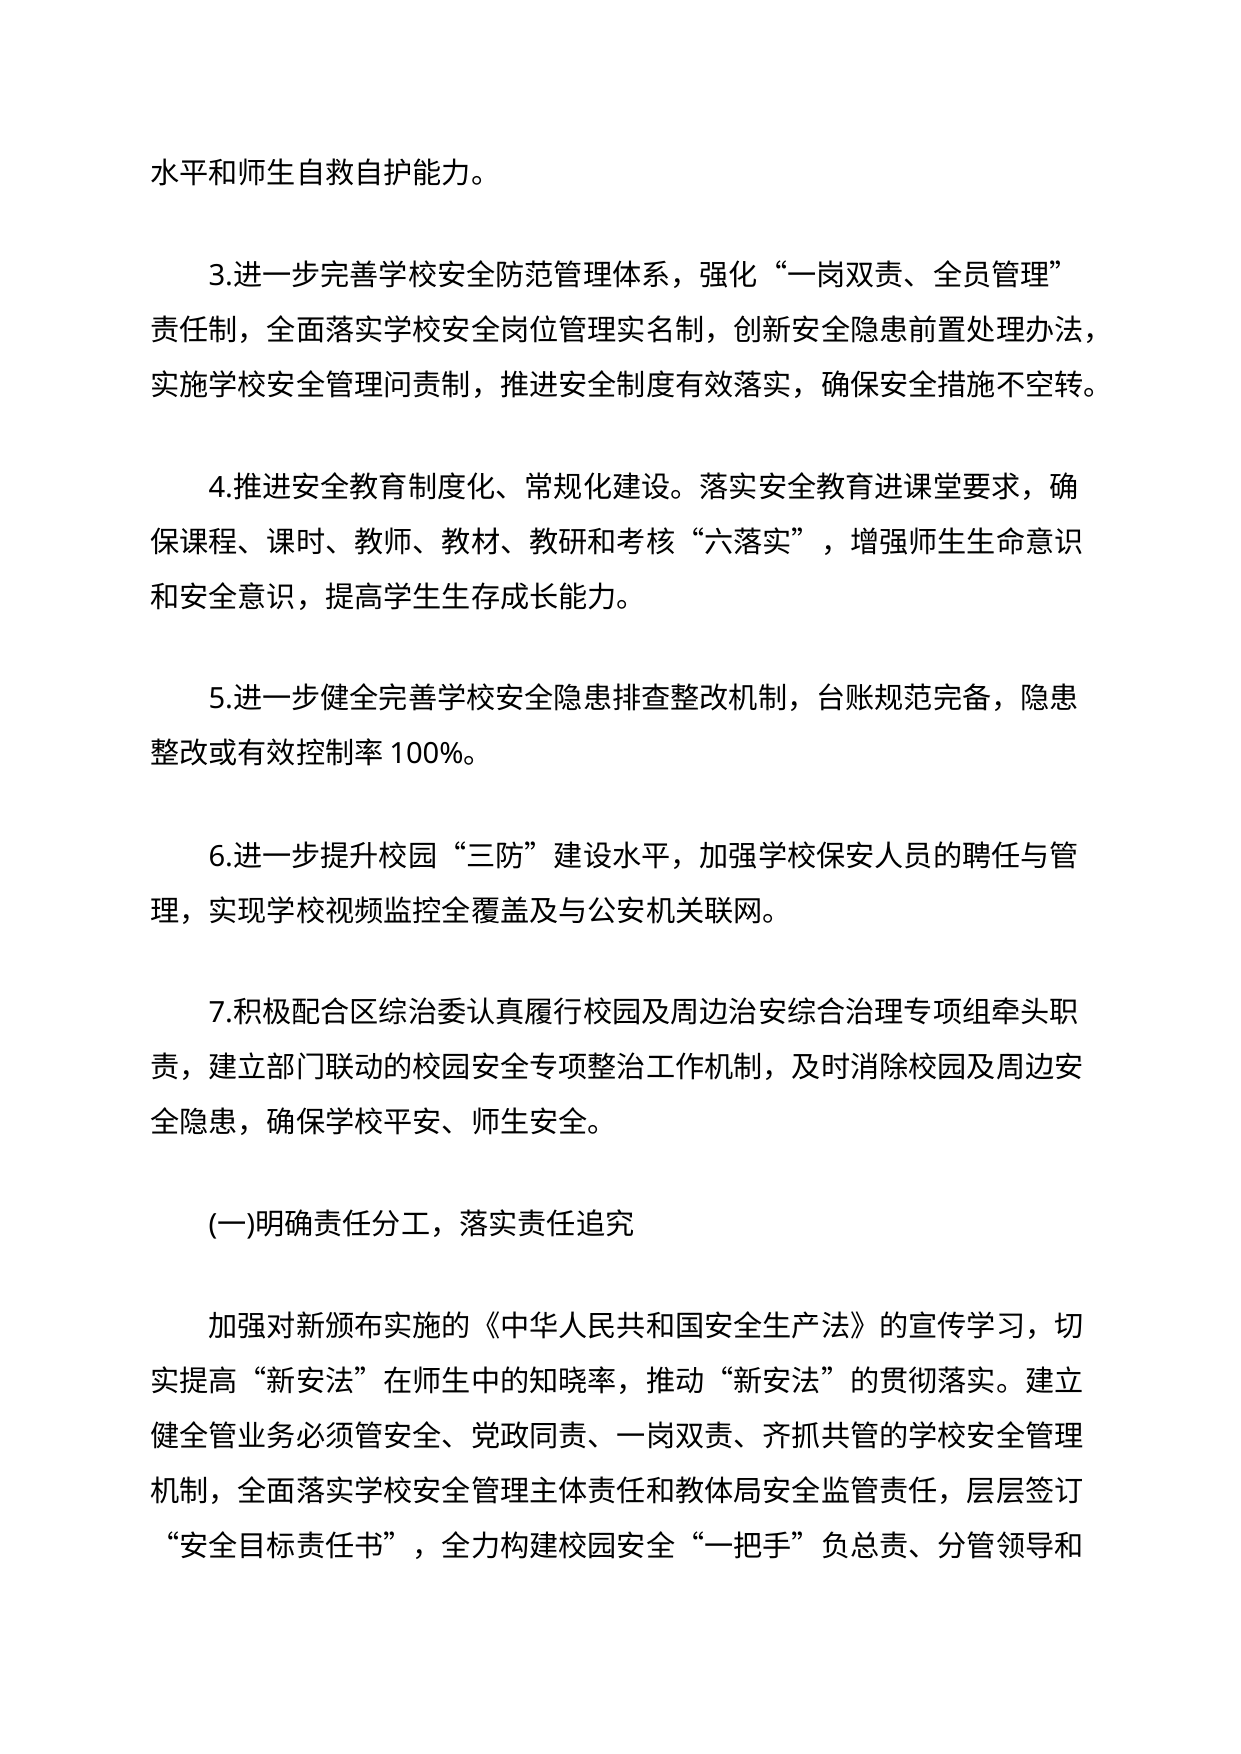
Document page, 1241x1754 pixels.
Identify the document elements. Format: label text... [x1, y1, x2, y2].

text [150, 1302, 1090, 1564]
text 5.进一步健全完善学校安全隐患排查整改机制，台账规范完备，隐患整改或有效控制率100%。 [150, 675, 1090, 772]
text (一)明确责任分工，落实责任追究 [150, 1201, 1090, 1243]
text 3.进一步完善学校安全防范管理体系，强化“一岗双责、全员管理”责任制，全面落实学校安全岗位管理实名制，创新安全隐患前置处理办法，实施学校安全管理问责制，推进安全制度有效落实，确保安全措施不空转。 [150, 252, 1090, 404]
text 7.积极配合区综治委认真履行校园及周边治安综合治理专项组牵头职责，建立部门联动的校园安全专项整治工作机制，及时消除校园及周边安全隐患，确保学校平安、师生安全。 [150, 989, 1090, 1141]
text 4.推进安全教育制度化、常规化建设。落实安全教育进课堂要求，确保课程、课时、教师、教材、教研和考核“六落实”，增强师生生命意识和安全意识，提高学生生存成长能力。 [150, 463, 1090, 616]
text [150, 150, 1090, 192]
text 6.进一步提升校园“三防”建设水平，加强学校保安人员的聘任与管理，实现学校视频监控全覆盖及与公安机关联网。 [150, 832, 1090, 929]
